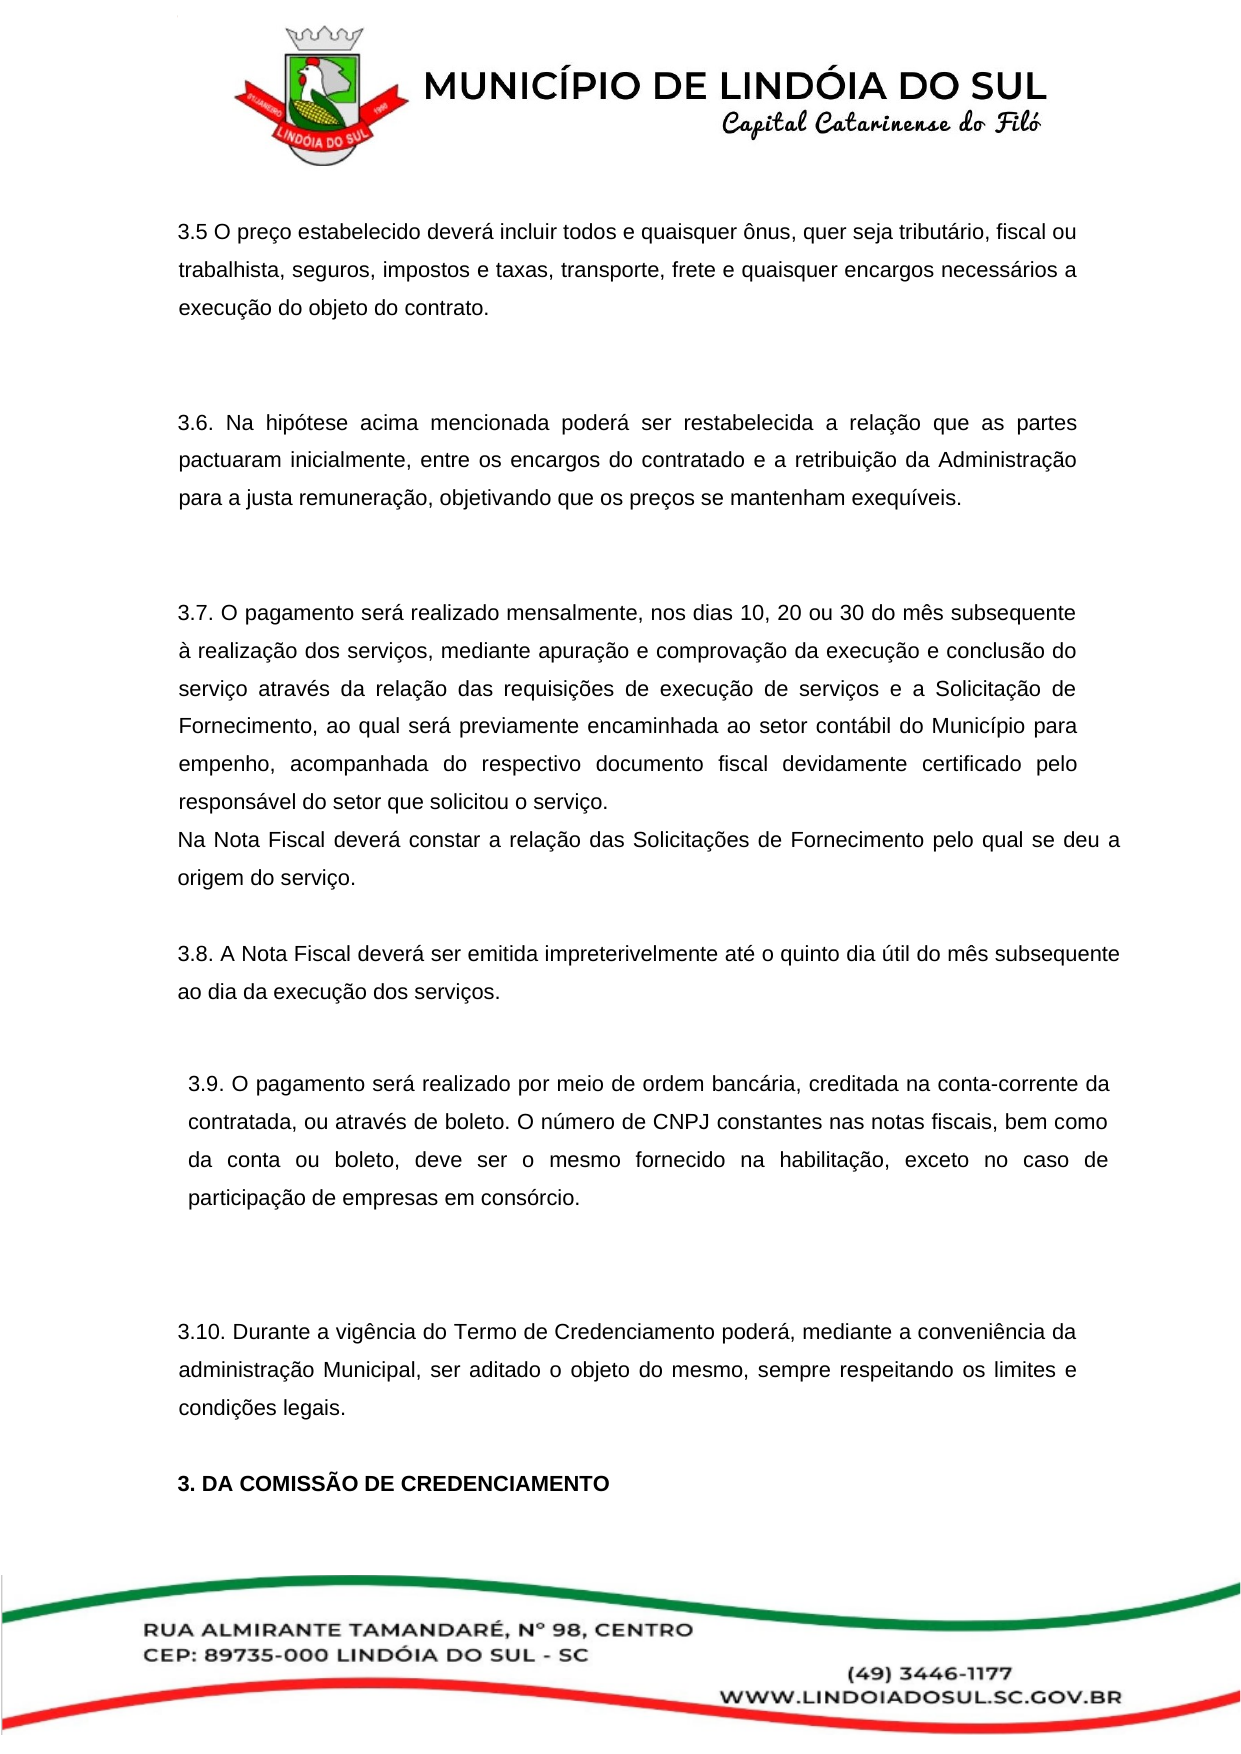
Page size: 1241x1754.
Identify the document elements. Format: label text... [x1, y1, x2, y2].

picture [1, 1575, 1241, 1735]
text 3.7. O pagamento será realizado mensalmente, nos dias 10, 20 ou 30 do mês subsequente à realização dos serviços, mediante apuração e comprovação da execução e conclusão do serviço através da relação das requisições de execução de serviços e a Solicitação de Fornecimento, ao qual será previamente encaminhada ao setor contábil do Município para empenho, acompanhada do respectivo documento fiscal devidamente certificado pelo responsável do setor que solicitou o serviço. [177, 600, 1078, 814]
text 3.6. Na hipótese acima mencionada poderá ser restabelecida a relação que as partes pactuaram inicialmente, entre os encargos do contratado e a retribuição da Administração para a justa remuneração, objetivando que os preços se mantenham exequíveis. [177, 409, 1078, 510]
text 3.5 O preço estabelecido deverá incluir todos e quaisquer ônus, quer seja tributário, fiscal ou trabalhista, seguros, impostos e taxas, transporte, frete e quaisquer encargos necessários a execução do objeto do contrato. [177, 219, 1078, 319]
text 3.10. Durante a vigência do Termo de Credenciamento poderá, mediante a conveniência da administração Municipal, ser aditado o objeto do mesmo, sempre respeitando os limites e condições legais. [177, 1319, 1078, 1419]
list Na Nota Fiscal deverá constar a relação das Solicitações de Fornecimento pelo qual se deu a origem do serviço. [177, 827, 1122, 890]
picture [177, 14, 1123, 173]
text 3. DA COMISSÃO DE CREDENCIAMENTO [177, 1471, 1122, 1496]
text 3.9. O pagamento será realizado por meio de ordem bancária, creditada na conta-corrente da contratada, ou através de boleto. O número de CNPJ constantes nas notas fiscais, bem como da conta ou boleto, deve ser o mesmo fornecido na habilitação, exceto no caso de participação de empresas em consórcio. [188, 1071, 1110, 1209]
list 3.8. A Nota Fiscal deverá ser emitida impreterivelmente até o quinto dia útil do mês subsequente ao dia da execução dos serviços. [177, 941, 1122, 1004]
